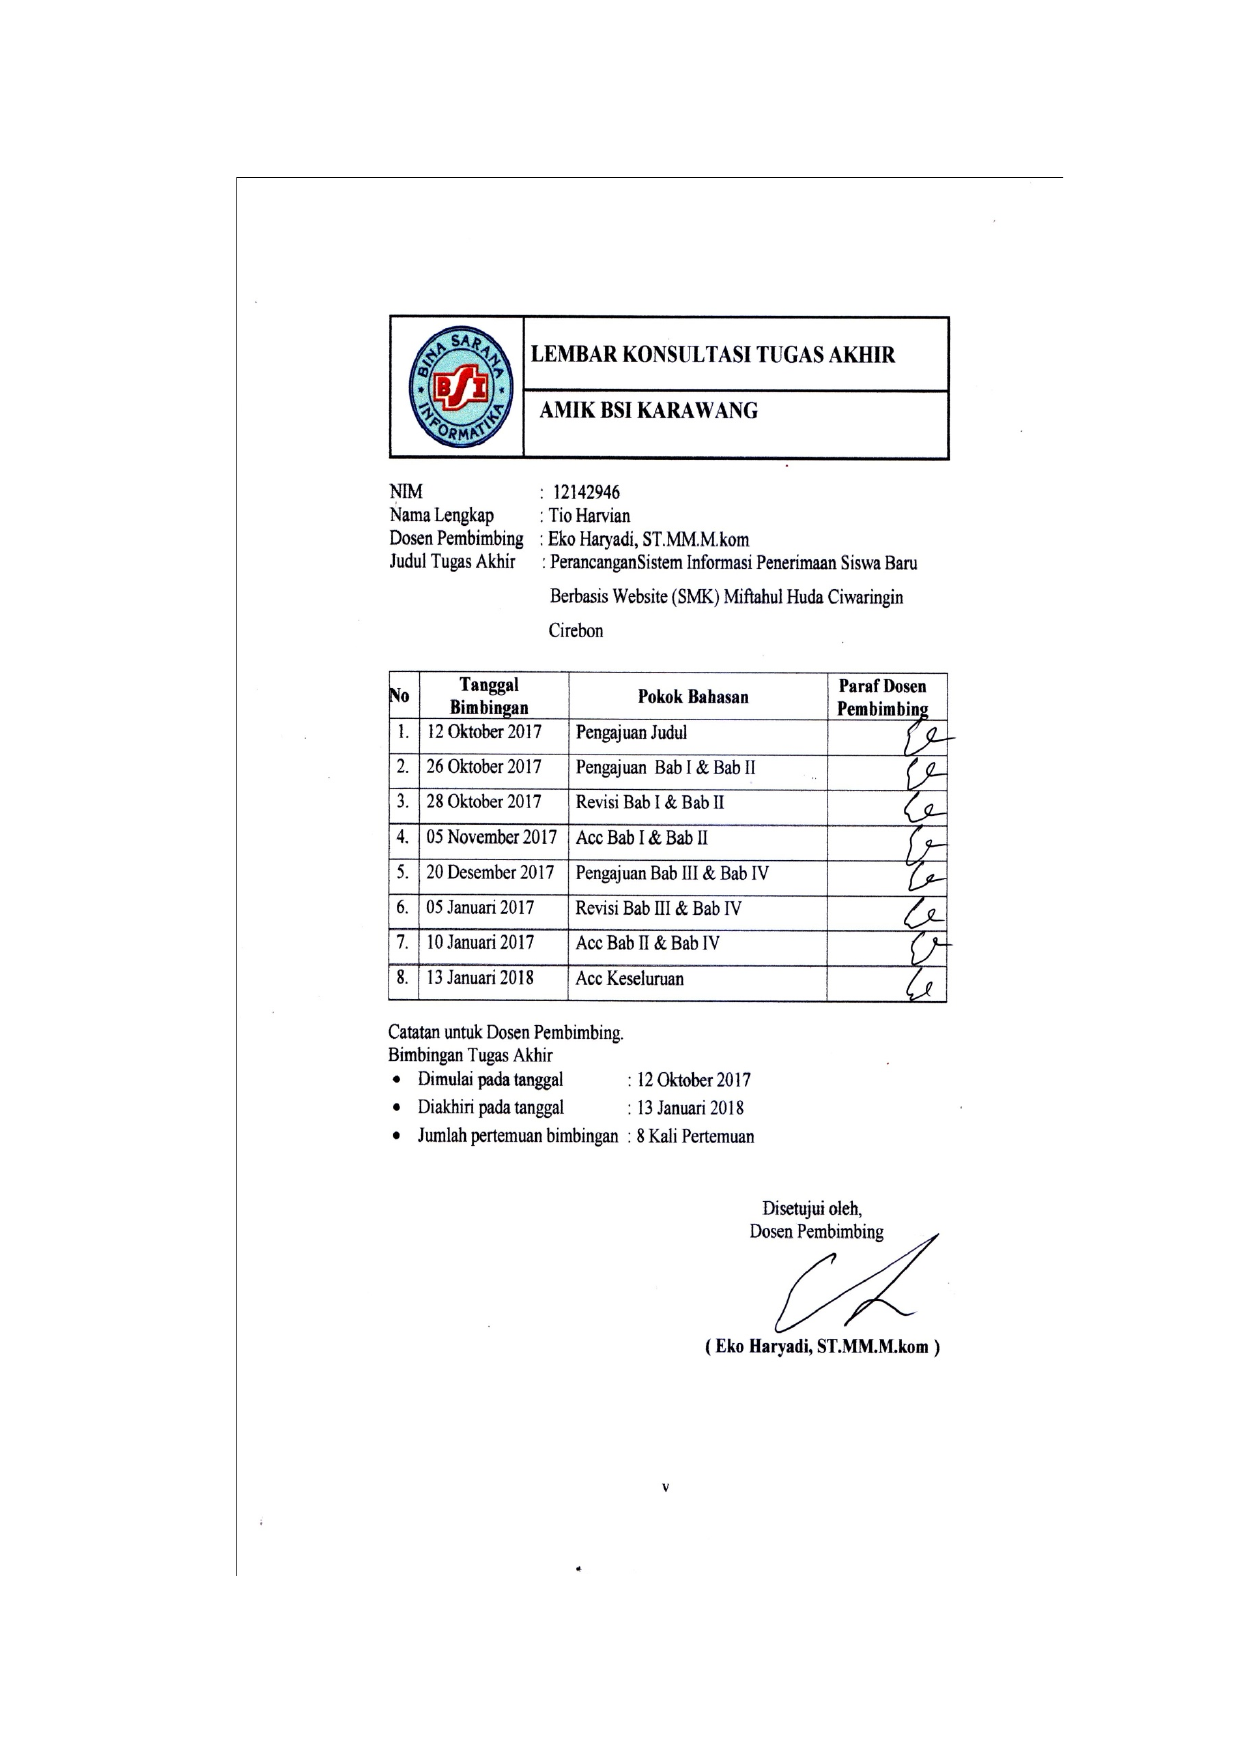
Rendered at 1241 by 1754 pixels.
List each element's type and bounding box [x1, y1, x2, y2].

picture [236, 177, 1064, 1576]
